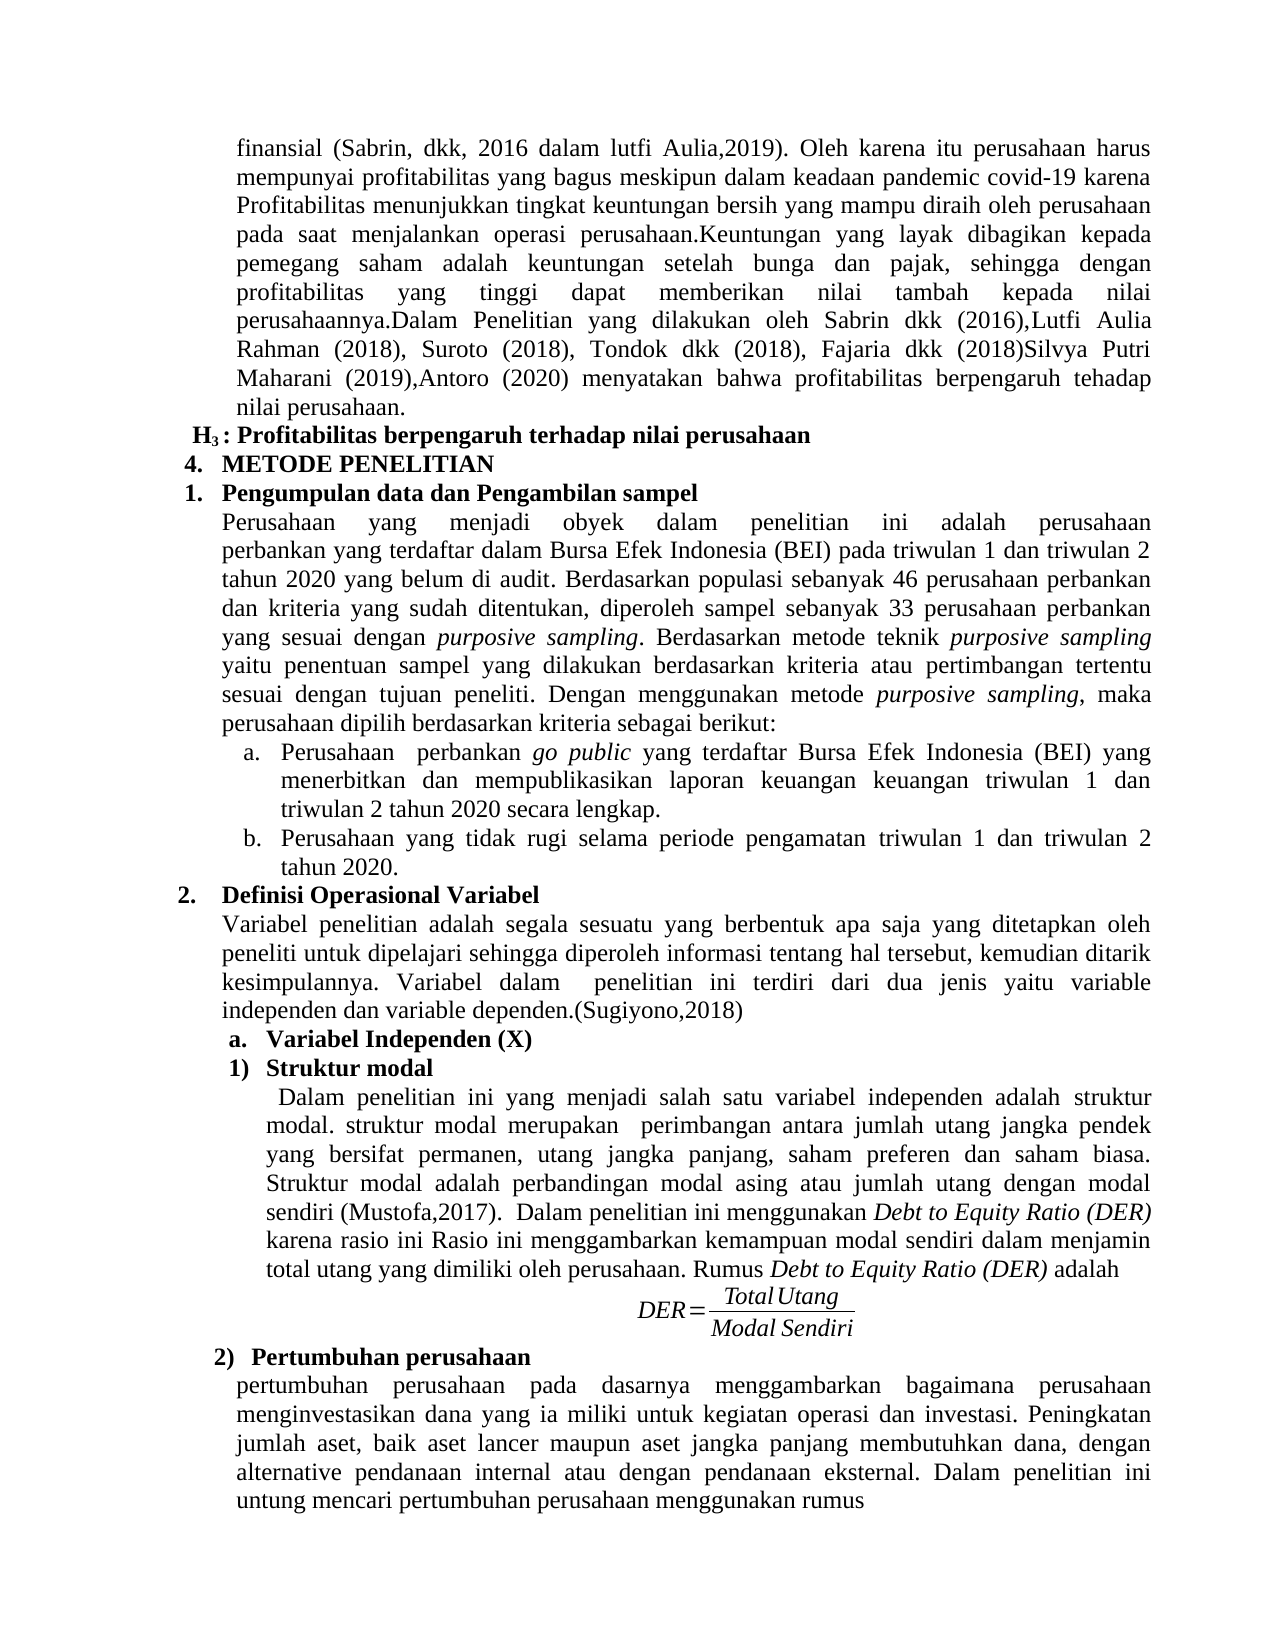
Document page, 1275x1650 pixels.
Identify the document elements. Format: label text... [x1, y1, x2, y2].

list Pengumpulan data dan Pengambilan sampel [184, 478, 1152, 507]
list METODE PENELITIAN [184, 449, 1152, 478]
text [236, 133, 1152, 420]
list Definisi Operasional Variabel [177, 880, 1152, 909]
list Perusahaan perbankan go public yang terdaftar Bursa Efek Indonesia (BEI) yang menerbitkan dan mempublikasikan laporan keuangan keuangan triwulan 1 dan triwulan 2 tahun 2020 secara lengkap. [243, 737, 1152, 823]
list Pertumbuhan perusahaan [213, 1342, 1152, 1371]
list Dalam penelitian ini yang menjadi salah satu variabel independen adalah struktur modal. struktur modal merupakan perimbangan antara jumlah utang jangka pendek yang bersifat permanen, utang jangka panjang, saham preferen dan saham biasa. Struktur modal adalah perbandingan modal asing atau jumlah utang dengan modal sendiri (Mustofa,2017). Dalam penelitian ini menggunakan Debt to Equity Ratio (DER) karena rasio ini Rasio ini menggambarkan kemampuan modal sendiri dalam menjamin total utang yang dimiliki oleh perusahaan. Rumus Debt to Equity Ratio (DER) adalah [266, 1082, 1152, 1283]
list Variabel penelitian adalah segala sesuatu yang berbentuk apa saja yang ditetapkan oleh peneliti untuk dipelajari sehingga diperoleh informasi tentang hal tersebut, kemudian ditarik kesimpulannya. Variabel dalam penelitian ini terdiri dari dua jenis yaitu variable independen dan variable dependen.(Sugiyono,2018) [222, 909, 1152, 1024]
text pertumbuhan perusahaan pada dasarnya menggambarkan bagaimana perusahaan menginvestasikan dana yang ia miliki untuk kegiatan operasi dan investasi. Peningkatan jumlah aset, baik aset lancer maupun aset jangka panjang membutuhkan dana, dengan alternative pendanaan internal atau dengan pendanaan eksternal. Dalam penelitian ini untung mencari pertumbuhan perusahaan menggunakan rumus [236, 1371, 1152, 1514]
list Perusahaan yang tidak rugi selama periode pengamatan triwulan 1 dan triwulan 2 tahun 2020. [243, 823, 1152, 880]
list Perusahaan yang menjadi obyek dalam penelitian ini adalah perusahaan perbankan yang terdaftar dalam Bursa Efek Indonesia (BEI) pada triwulan 1 dan triwulan 2 tahun 2020 yang belum di audit. Berdasarkan populasi sebanyak 46 perusahaan perbankan dan kriteria yang sudah ditentukan, diperoleh sampel sebanyak 33 perusahaan perbankan yang sesuai dengan purposive sampling. Berdasarkan metode teknik purposive sampling yaitu penentuan sampel yang dilakukan berdasarkan kriteria atau pertimbangan tertentu sesuai dengan tujuan peneliti. Dengan menggunakan metode purposive sampling, maka perusahaan dipilih berdasarkan kriteria sebagai berikut: [222, 507, 1152, 737]
text H3 : Profitabilitas berpengaruh terhadap nilai perusahaan [192, 420, 1152, 449]
list Struktur modal [228, 1053, 1152, 1082]
list Variabel Independen (X) [228, 1024, 1152, 1053]
